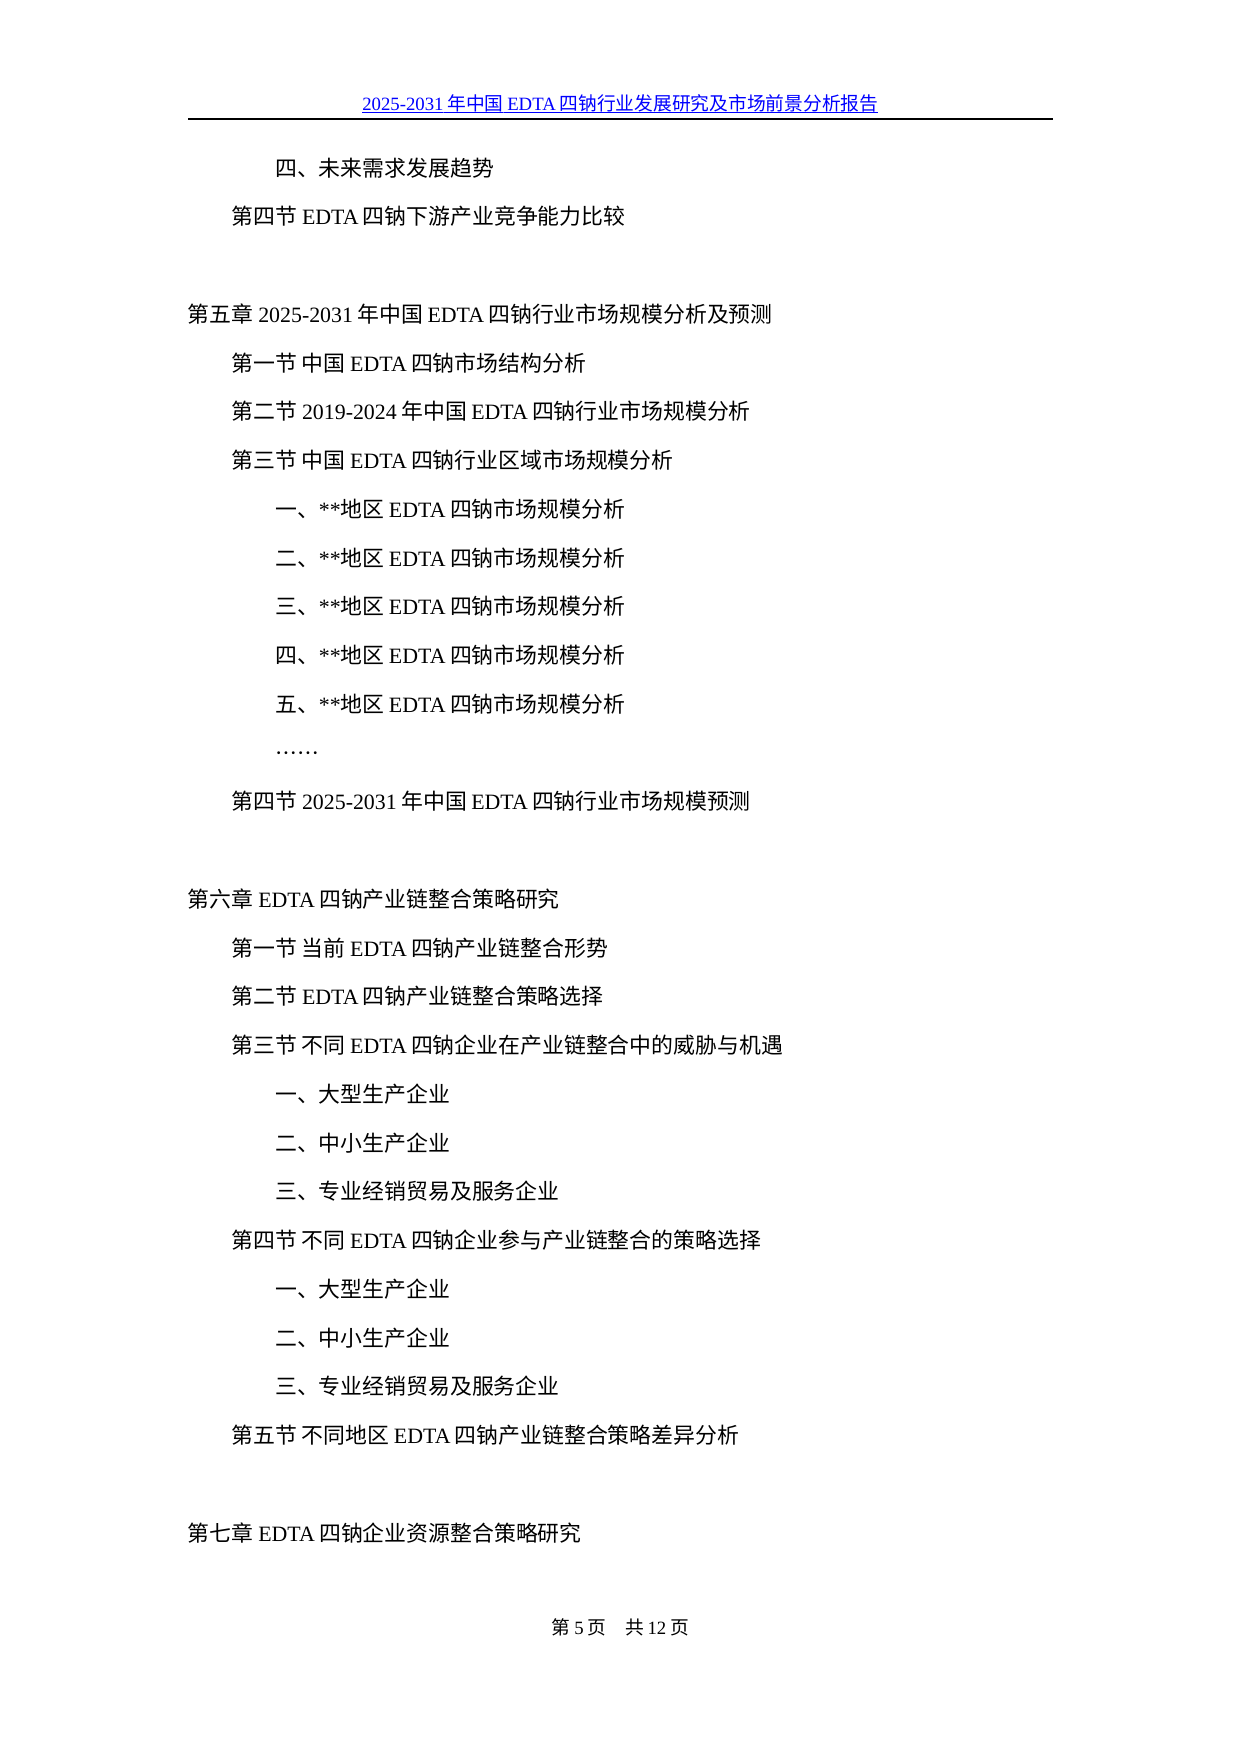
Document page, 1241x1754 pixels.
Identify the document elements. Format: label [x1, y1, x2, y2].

text [187, 150, 1053, 1548]
